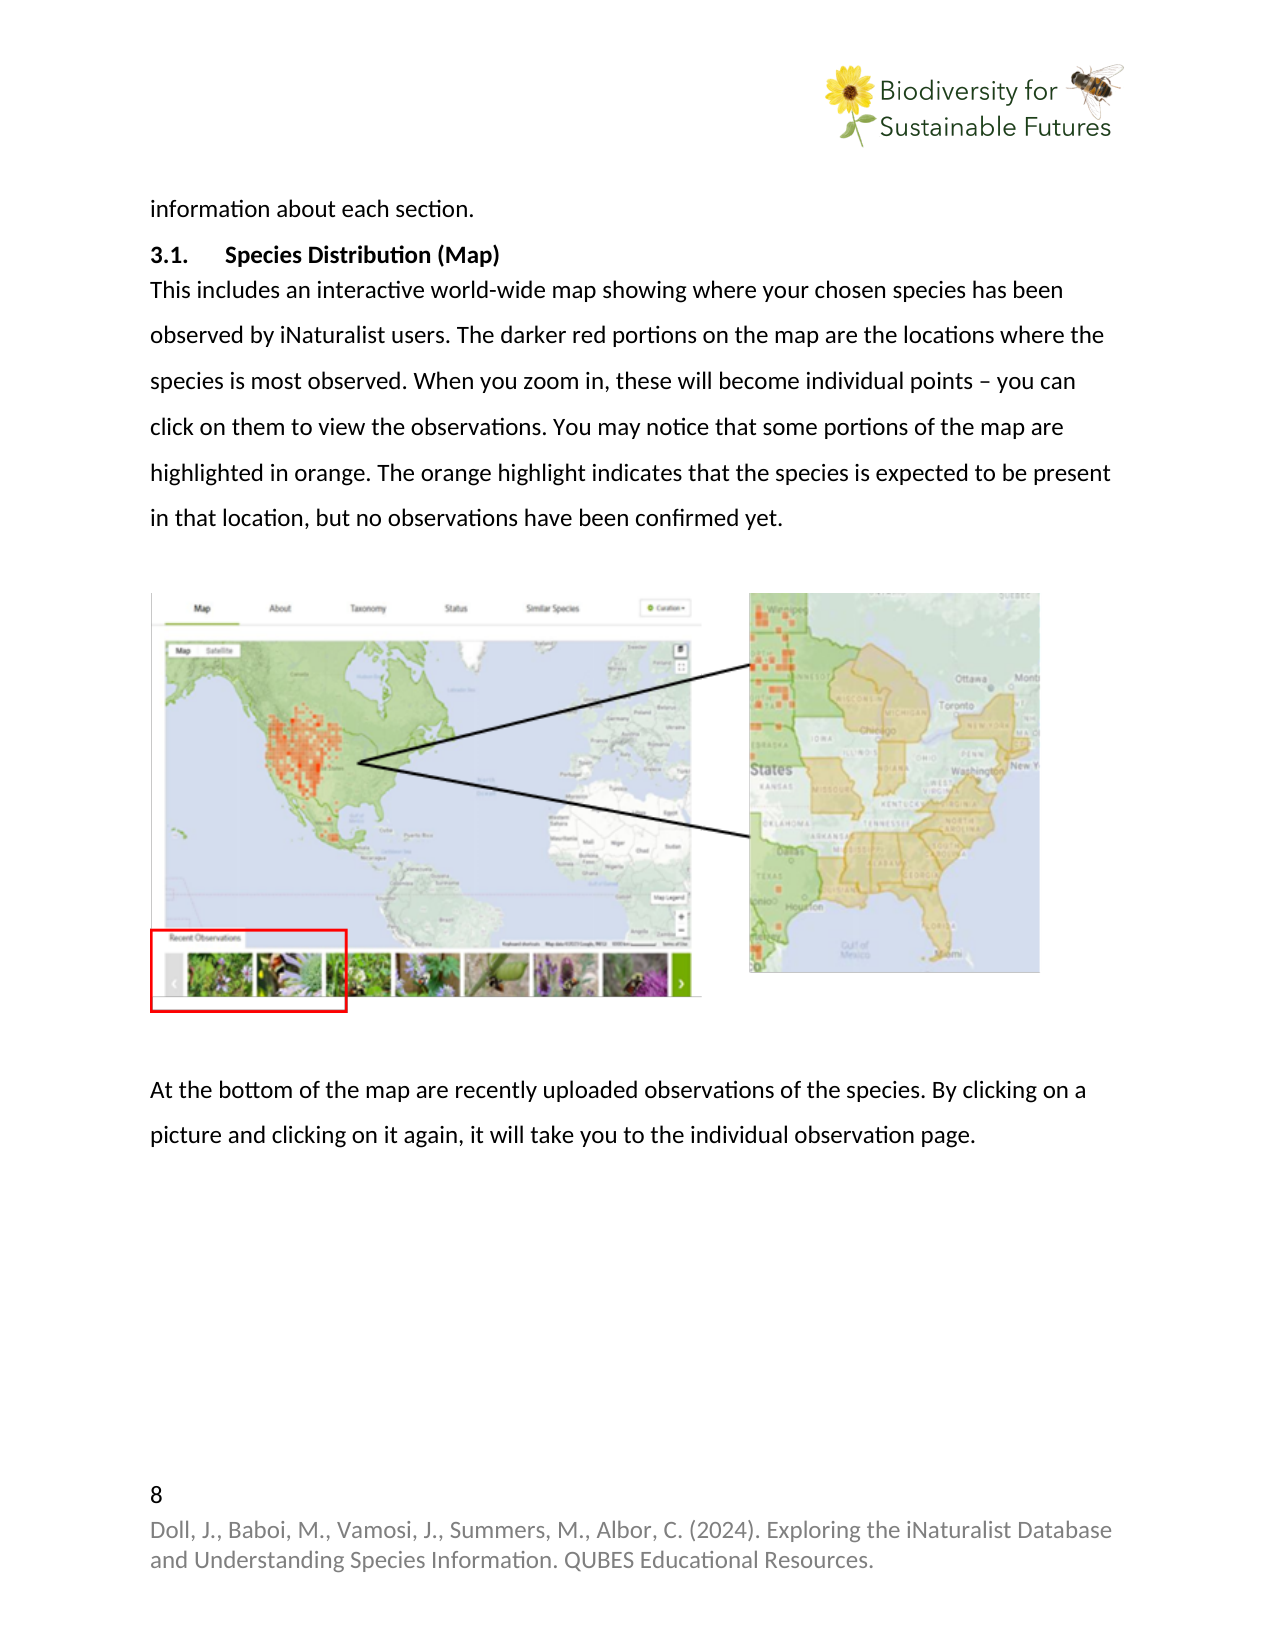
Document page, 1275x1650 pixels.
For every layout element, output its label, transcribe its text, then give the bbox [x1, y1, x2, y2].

subtitle Species Distribution (Map) [150, 239, 1125, 269]
text This includes an interactive world-wide map showing where your chosen species has been observed by iNaturalist users. The darker red portions on the map are the locations where the species is most observed. When you zoom in, these will become individual points – you can click on them to view the observations. You may notice that some portions of the map are highlighted in orange. The orange highlight indicates that the species is expected to be present in that location, but no observations have been confirmed yet. [150, 274, 1125, 533]
picture [824, 59, 1125, 150]
text At the bottom of the map are recently uploaded observations of the species. By clicking on a picture and clicking on it again, it will take you to the individual observation page. [150, 1074, 1125, 1150]
picture [150, 593, 1043, 1013]
